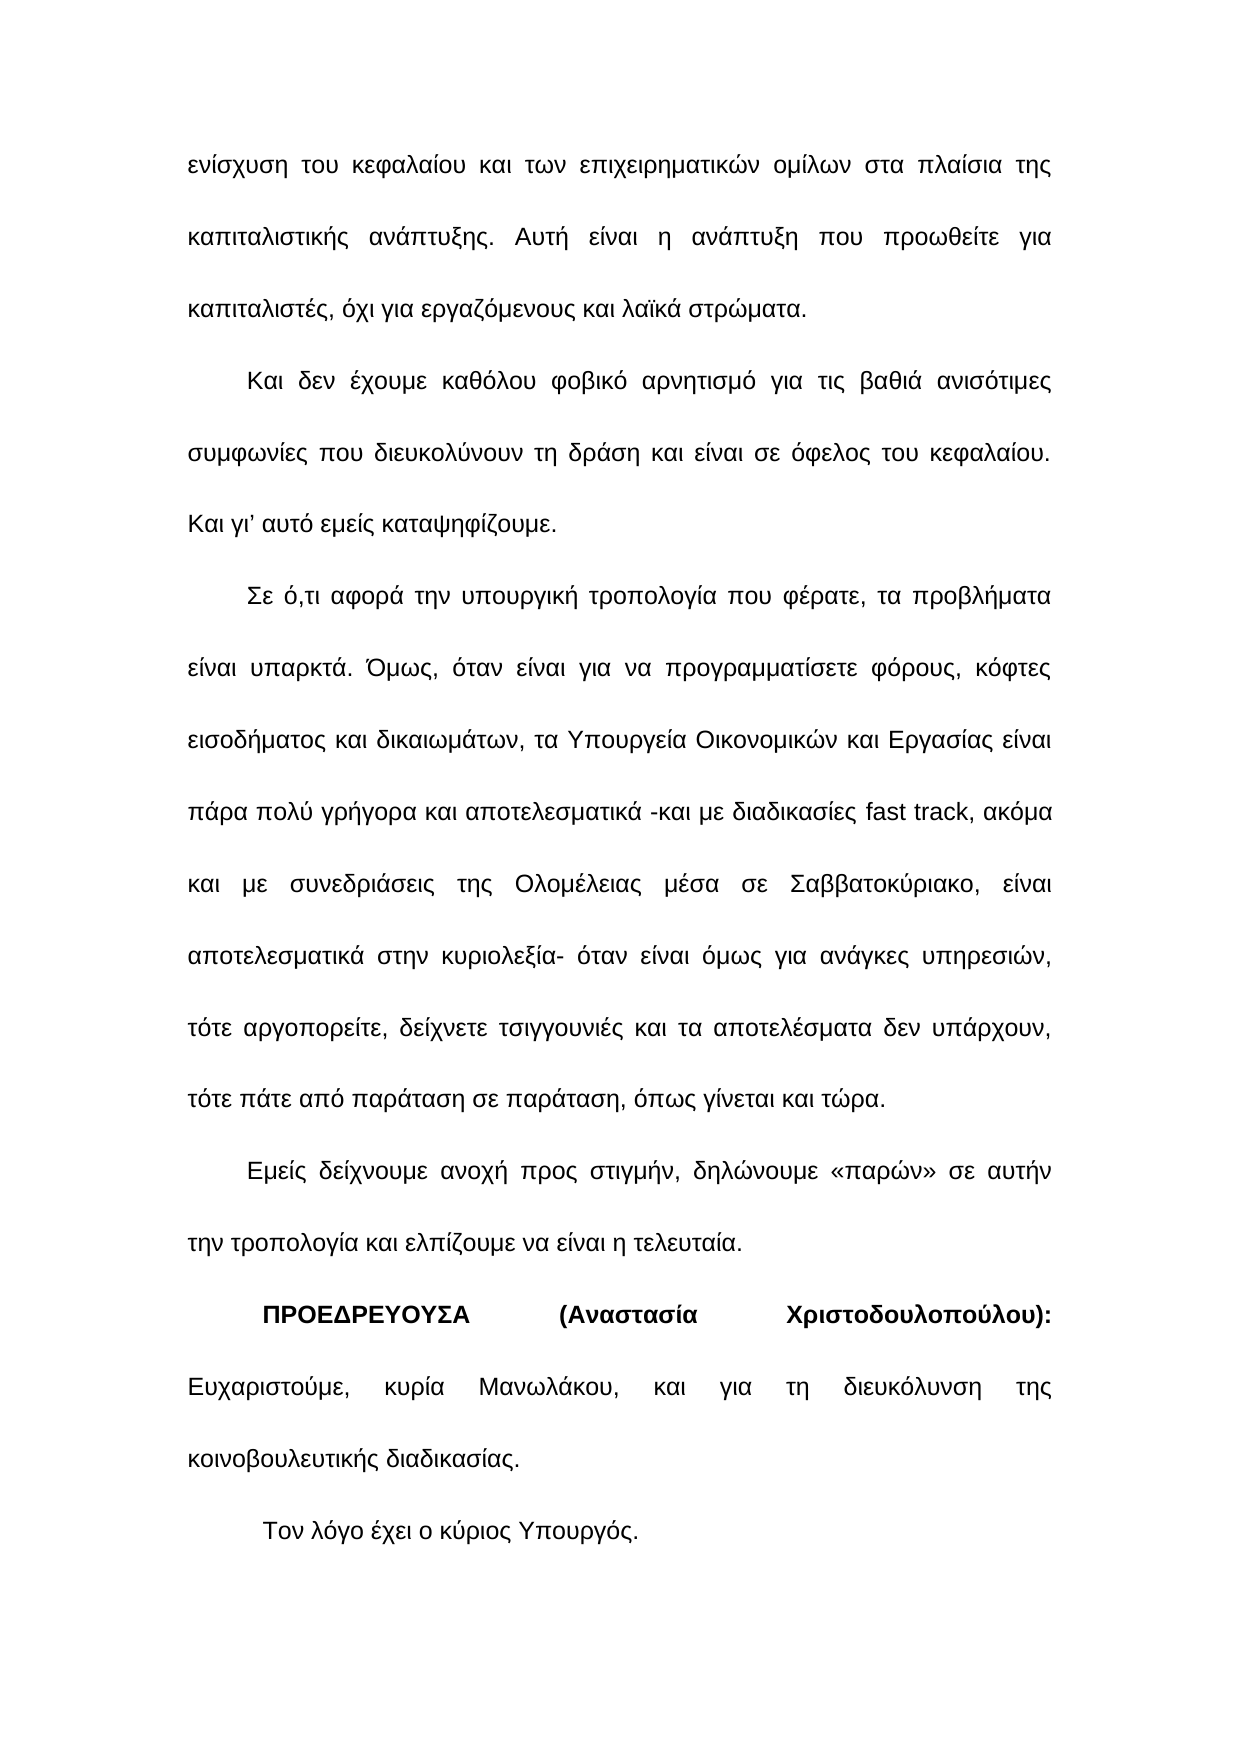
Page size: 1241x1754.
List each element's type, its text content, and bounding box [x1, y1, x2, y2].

text Τον λόγο έχει ο κύριος Υπουργός. [187, 1516, 1053, 1544]
text Σε ό,τι αφορά την υπουργική τροπολογία που φέρατε, τα προβλήματα είναι υπαρκτά. Όμως, όταν είναι για να προγραμματίσετε φόρους, κόφτες εισοδήματος και δικαιωμάτων, τα Υπουργεία Οικονομικών και Εργασίας είναι πάρα πολύ γρήγορα και αποτελεσματικά -και με διαδικασίες fast track, ακόμα και με συνεδριάσεις της Ολομέλειας μέσα σε Σαββατοκύριακο, είναι αποτελεσματικά στην κυριολεξία- όταν είναι όμως για ανάγκες υπηρεσιών, τότε αργοπορείτε, δείχνετε τσιγγουνιές και τα αποτελέσματα δεν υπάρχουν, τότε πάτε από παράταση σε παράταση, όπως γίνεται και τώρα. [187, 581, 1053, 1113]
text Εμείς δείχνουμε ανοχή προς στιγμήν, δηλώνουμε «παρών» σε αυτήν την τροπολογία και ελπίζουμε να είναι η τελευταία. [187, 1156, 1053, 1257]
text ΠΡΟΕΔΡΕΥΟΥΣΑ (Αναστασία Χριστοδουλοπούλου): Ευχαριστούμε, κυρία Μανωλάκου, και για τη διευκόλυνση της κοινοβουλευτικής διαδικασίας. [187, 1300, 1053, 1472]
text Και δεν έχουμε καθόλου φοβικό αρνητισμό για τις βαθιά ανισότιμες συμφωνίες που διευκολύνουν τη δράση και είναι σε όφελος του κεφαλαίου. Και γι’ αυτό εμείς καταψηφίζουμε. [187, 366, 1053, 538]
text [187, 150, 1053, 322]
